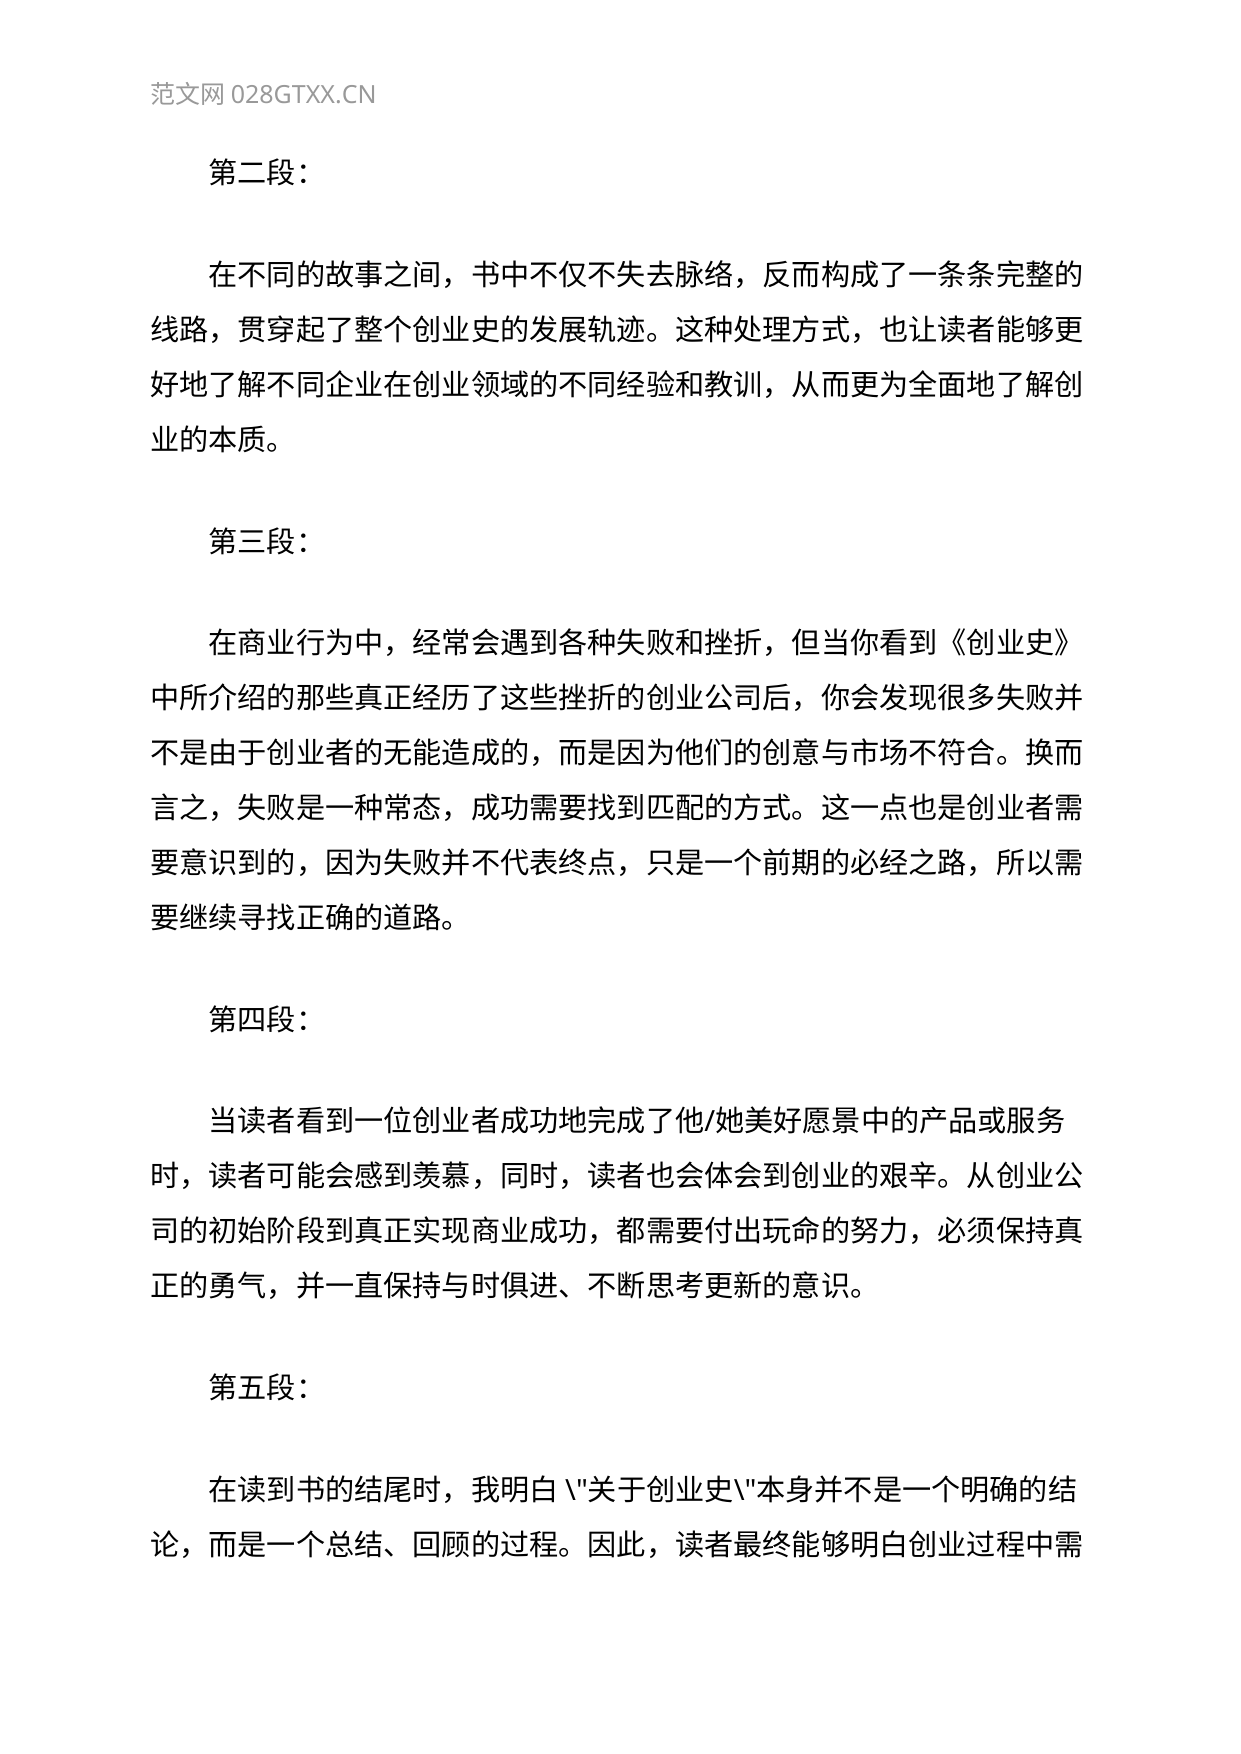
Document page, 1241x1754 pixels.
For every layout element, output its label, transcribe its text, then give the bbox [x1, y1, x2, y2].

text 在商业行为中，经常会遇到各种失败和挫折，但当你看到《创业史》中所介绍的那些真正经历了这些挫折的创业公司后，你会发现很多失败并不是由于创业者的无能造成的，而是因为他们的创意与市场不符合。换而言之，失败是一种常态，成功需要找到匹配的方式。这一点也是创业者需要意识到的，因为失败并不代表终点，只是一个前期的必经之路，所以需要继续寻找正确的道路。 [150, 620, 1090, 937]
text 第三段： [150, 518, 1090, 561]
text 在不同的故事之间，书中不仅不失去脉络，反而构成了一条条完整的线路，贯穿起了整个创业史的发展轨迹。这种处理方式，也让读者能够更好地了解不同企业在创业领域的不同经验和教训，从而更为全面地了解创业的本质。 [150, 252, 1090, 459]
text 当读者看到一位创业者成功地完成了他/她美好愿景中的产品或服务时，读者可能会感到羡慕，同时，读者也会体会到创业的艰辛。从创业公司的初始阶段到真正实现商业成功，都需要付出玩命的努力，必须保持真正的勇气，并一直保持与时俱进、不断思考更新的意识。 [150, 1098, 1090, 1305]
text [150, 1466, 1090, 1564]
text 第二段： [150, 150, 1090, 192]
text 第四段： [150, 996, 1090, 1038]
text 第五段： [150, 1364, 1090, 1407]
